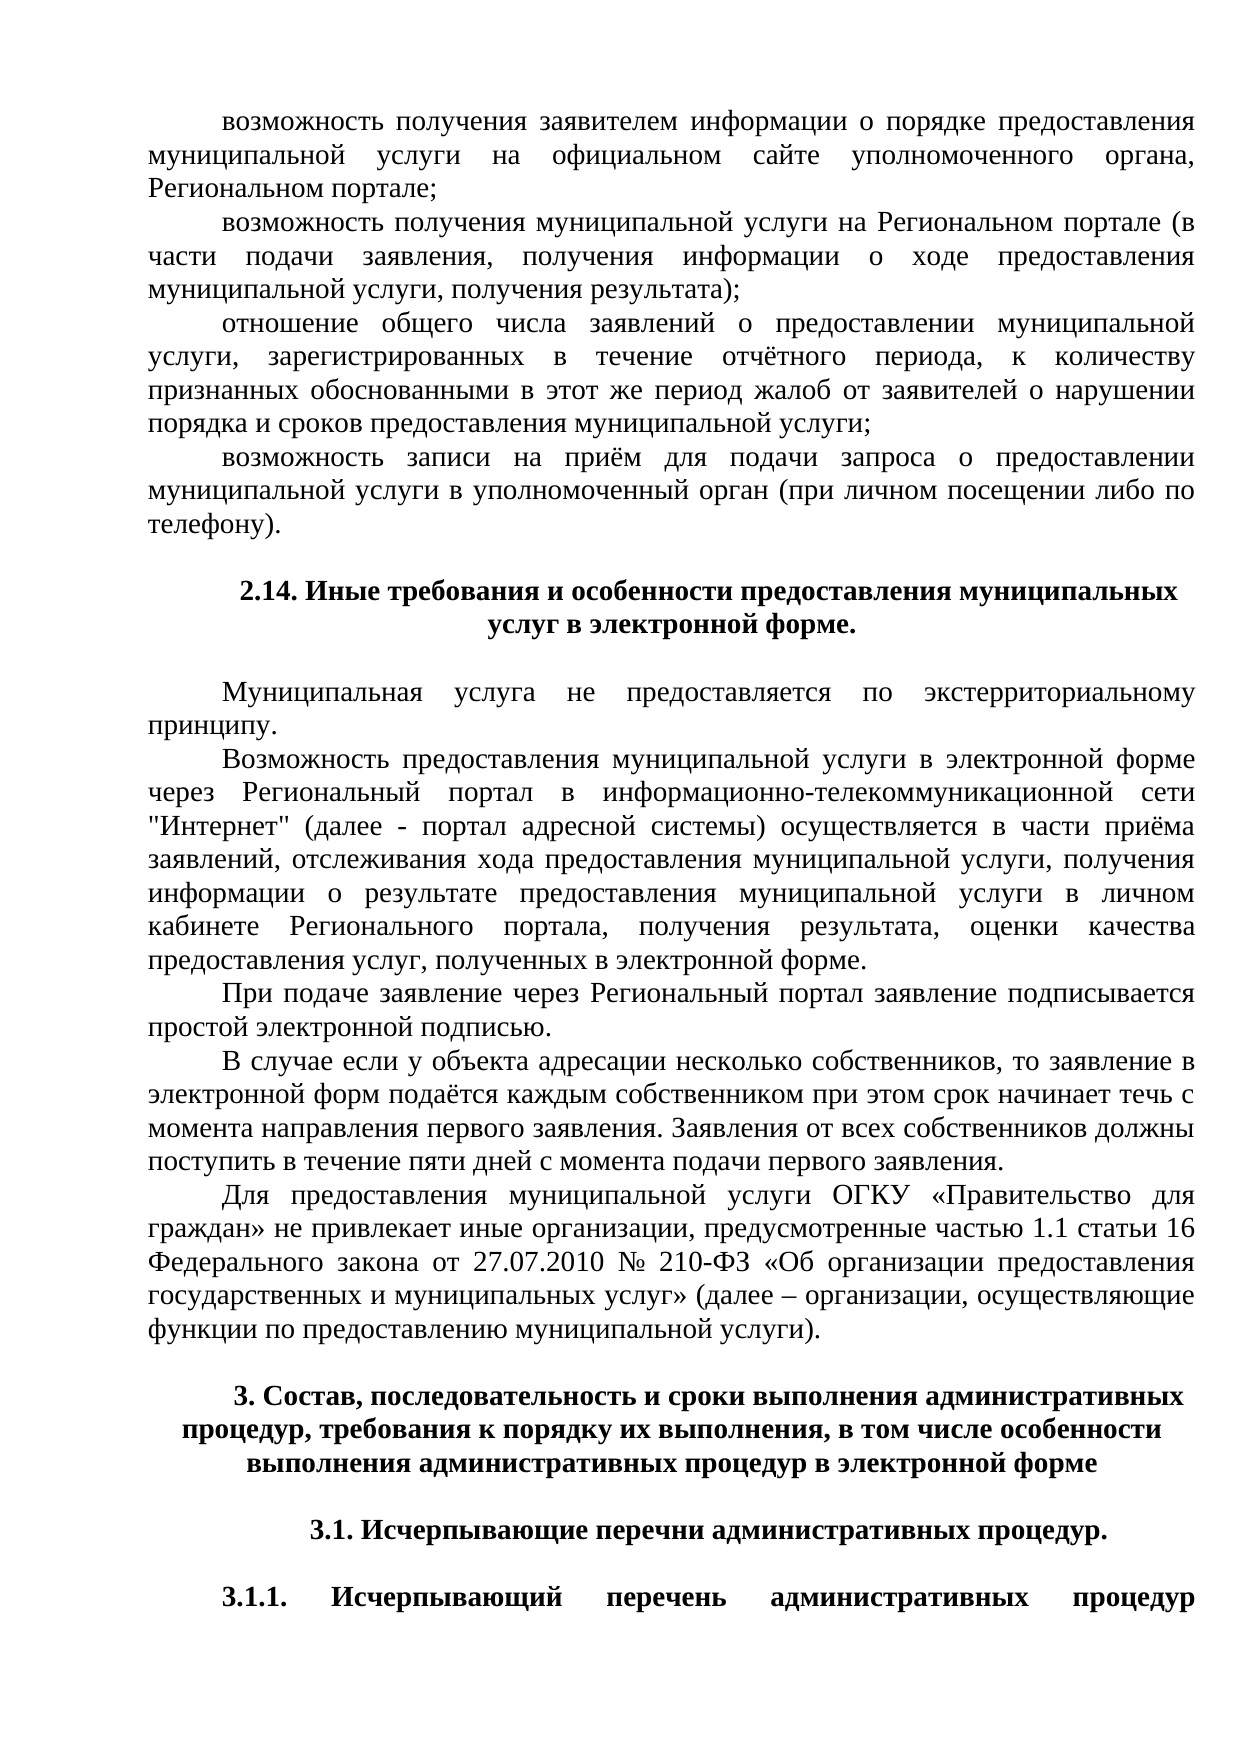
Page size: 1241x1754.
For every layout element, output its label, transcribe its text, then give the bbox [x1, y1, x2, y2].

text возможность получения муниципальной услуги на Региональном портале (в части подачи заявления, получения информации о ходе предоставления муниципальной услуги, получения результата); [148, 204, 1196, 305]
text 3. Состав, последовательность и сроки выполнения административных процедур, требования к порядку их выполнения, в том числе особенности выполнения административных процедур в электронной форме [148, 1378, 1196, 1479]
text возможность получения заявителем информации о порядке предоставления муниципальной услуги на официальном сайте уполномоченного органа, Региональном портале; [148, 103, 1196, 204]
text Возможность предоставления муниципальной услуги в электронной форме через Региональный портал в информационно-телекоммуникационной сети "Интернет" (далее - портал адресной системы) осуществляется в части приёма заявлений, отслеживания хода предоставления муниципальной услуги, получения информации о результате предоставления муниципальной услуги в личном кабинете Регионального портала, получения результата, оценки качества предоставления услуг, полученных в электронной форме. [148, 741, 1196, 976]
text В случае если у объекта адресации несколько собственников, то заявление в электронной форм подаётся каждым собственником при этом срок начинает течь с момента направления первого заявления. Заявления от всех собственников должны поступить в течение пяти дней с момента подачи первого заявления. [148, 1043, 1196, 1177]
text При подаче заявление через Региональный портал заявление подписывается простой электронной подписью. [148, 976, 1196, 1043]
text отношение общего числа заявлений о предоставлении муниципальной услуги, зарегистрированных в течение отчётного периода, к количеству признанных обоснованными в этот же период жалоб от заявителей о нарушении порядка и сроков предоставления муниципальной услуги; [148, 305, 1196, 439]
text возможность записи на приём для подачи запроса о предоставлении муниципальной услуги в уполномоченный орган (при личном посещении либо по телефону). [148, 439, 1196, 539]
text Для предоставления муниципальной услуги ОГКУ «Правительство для граждан» не привлекает иные организации, предусмотренные частью 1.1 статьи 16 Федерального закона от 27.07.2010 № 210-ФЗ «Об организации предоставления государственных и муниципальных услуг» (далее – организации, осуществляющие функции по предоставлению муниципальной услуги). [148, 1177, 1196, 1344]
text Муниципальная услуга не предоставляется по экстерриториальному принципу. [148, 674, 1196, 741]
text 3.1. Исчерпывающие перечни административных процедур. [148, 1512, 1196, 1546]
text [148, 1579, 1196, 1613]
text 2.14. Иные требования и особенности предоставления муниципальных услуг в электронной форме. [148, 573, 1196, 640]
